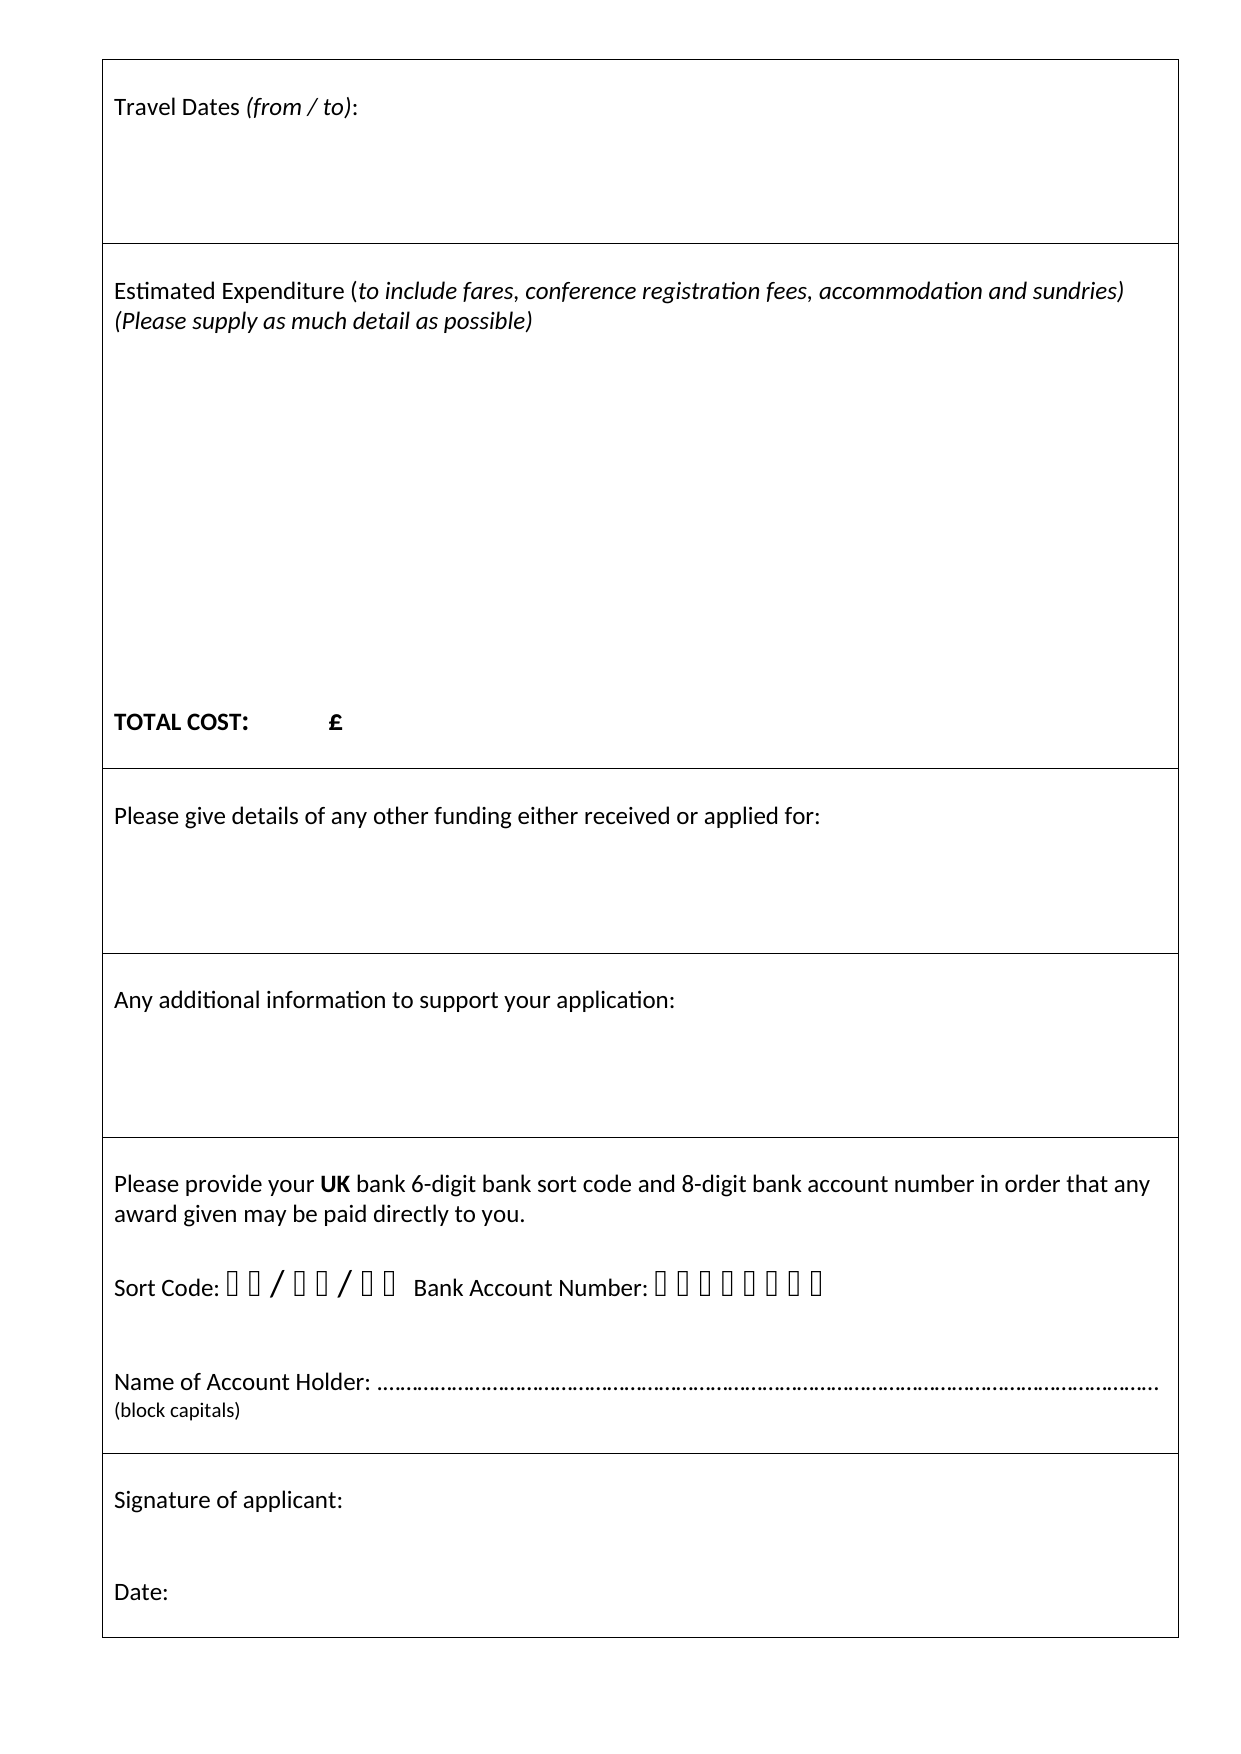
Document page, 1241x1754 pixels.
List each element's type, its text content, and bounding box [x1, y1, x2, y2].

table_cell Signature of applicant: Date: [103, 1454, 1178, 1637]
table_cell Please give details of any other funding either received or applied for: [103, 769, 1178, 952]
table_cell Please provide your UK bank 6-digit bank sort code and 8-digit bank account number in order that any award given may be paid directly to you. Sort Code: / / Bank Account Number: Name of Account Holder: .……………………………………………………………………………………………………………………… (block capitals) [103, 1138, 1178, 1453]
table_cell Travel Dates (from / to): [103, 60, 1178, 243]
table_cell Estimated Expenditure (to include fares, conference registration fees, accommodation and sundries) (Please supply as much detail as possible) TOTAL COST: £ [103, 244, 1178, 768]
table_cell Any additional information to support your application: [103, 954, 1178, 1137]
